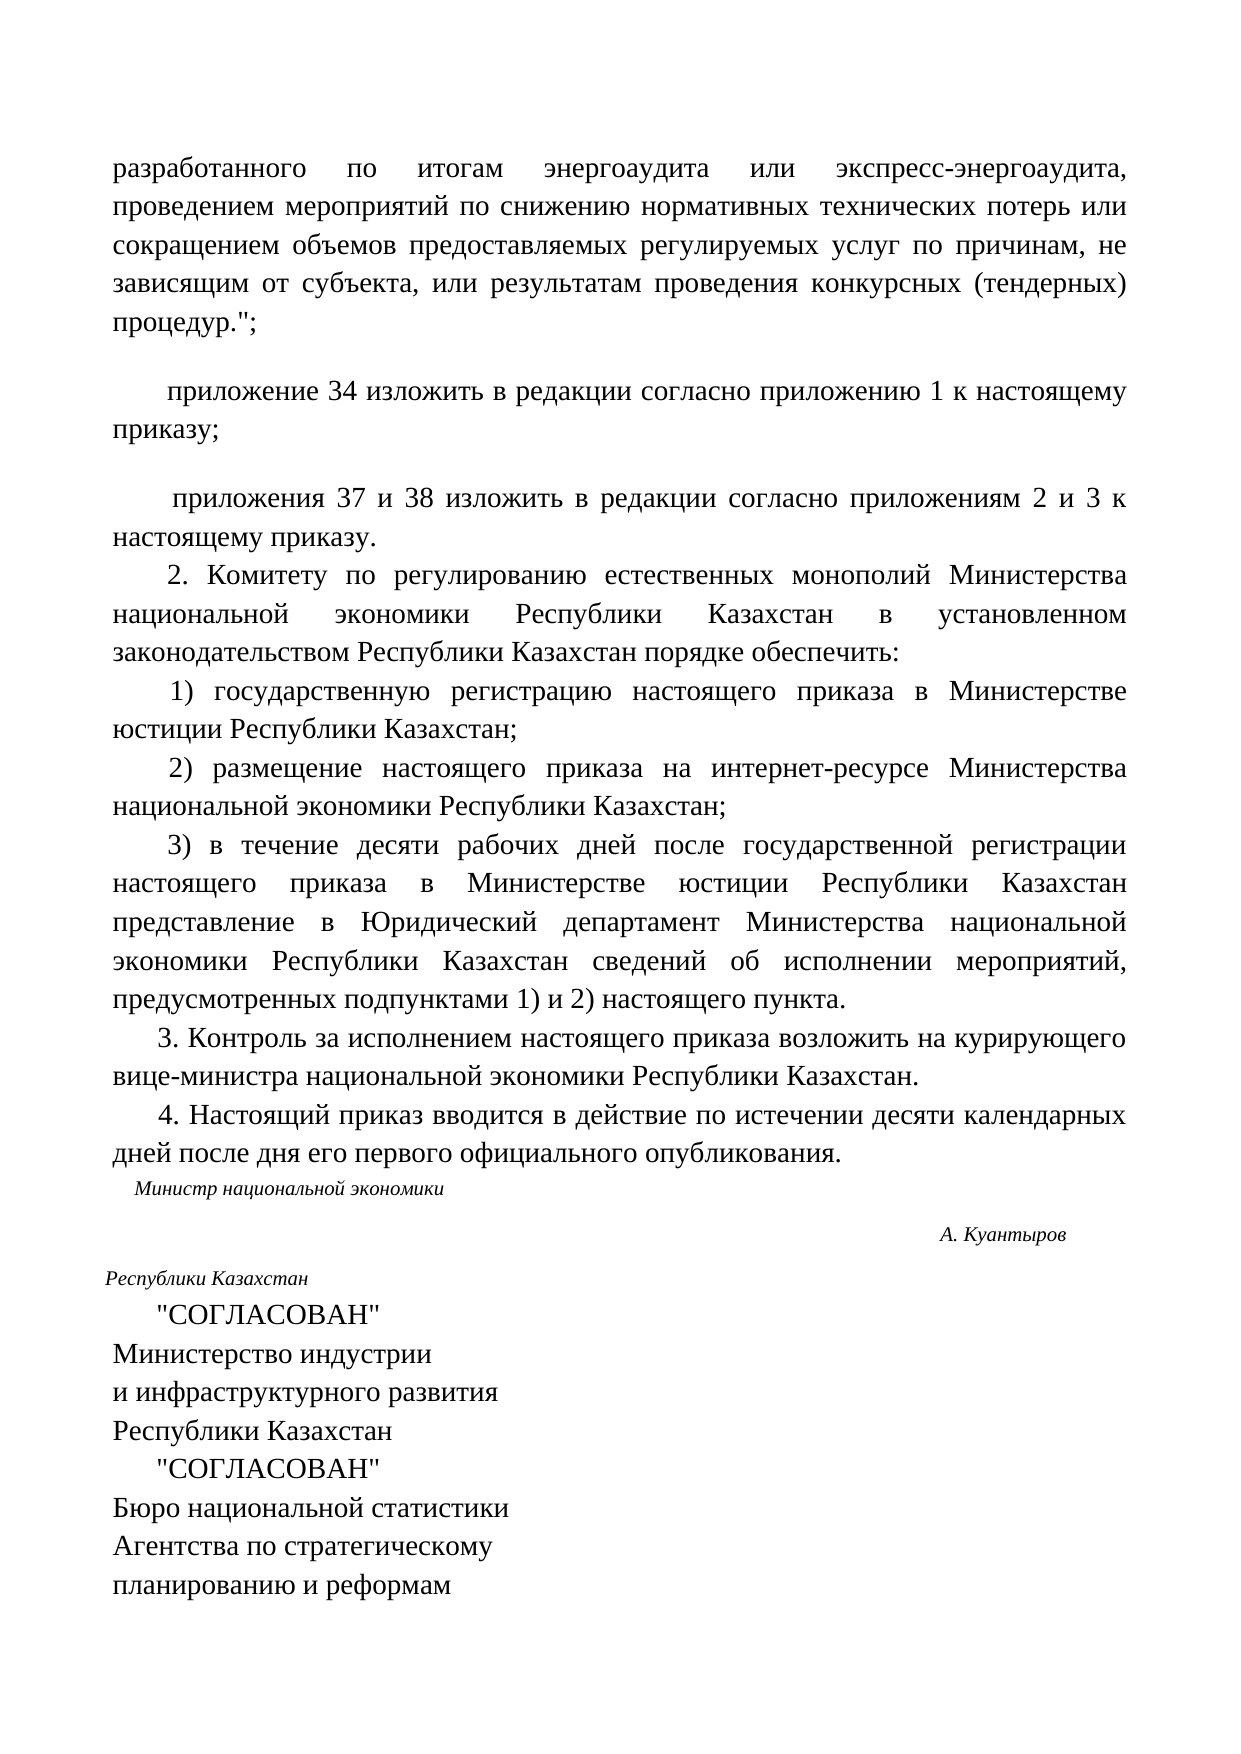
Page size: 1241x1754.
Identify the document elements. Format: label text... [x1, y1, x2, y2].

text 3. Контроль за исполнением настоящего приказа возложить на курирующего вице-министра национальной экономики Республики Казахстан. [112, 1020, 1128, 1092]
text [112, 150, 1128, 338]
text 3) в течение десяти рабочих дней после государственной регистрации настоящего приказа в Министерстве юстиции Республики Казахстан представление в Юридический департамент Министерства национальной экономики Республики Казахстан сведений об исполнении мероприятий, предусмотренных подпунктами 1) и 2) настоящего пункта. [112, 827, 1128, 1015]
text Министерство индустрии [112, 1336, 1128, 1369]
text приложение 34 изложить в редакции согласно приложению 1 к настоящему приказу; [112, 373, 1128, 445]
text Агентства по стратегическому [112, 1528, 1128, 1562]
text 1) государственную регистрацию настоящего приказа в Министерстве юстиции Республики Казахстан; [112, 673, 1128, 745]
text 2) размещение настоящего приказа на интернет-ресурсе Министерства национальной экономики Республики Казахстан; [112, 750, 1128, 822]
text Бюро национальной статистики [112, 1490, 1128, 1523]
text "СОГЛАСОВАН" [112, 1297, 1128, 1331]
text Республики Казахстан [112, 1413, 1128, 1446]
table_header А. Куантыров [939, 1174, 1240, 1297]
text 4. Настоящий приказ вводится в действие по истечении десяти календарных дней после дня его первого официального опубликования. [112, 1097, 1128, 1169]
text "СОГЛАСОВАН" [112, 1451, 1128, 1485]
table_header Министр национальной экономики Республики Казахстан [101, 1174, 939, 1297]
text планированию и реформам [112, 1567, 1128, 1601]
text 2. Комитету по регулированию естественных монополий Министерства национальной экономики Республики Казахстан в установленном законодательством Республики Казахстан порядке обеспечить: [112, 557, 1128, 668]
text и инфраструктурного развития [112, 1374, 1128, 1408]
text приложения 37 и 38 изложить в редакции согласно приложениям 2 и 3 к настоящему приказу. [112, 480, 1128, 552]
